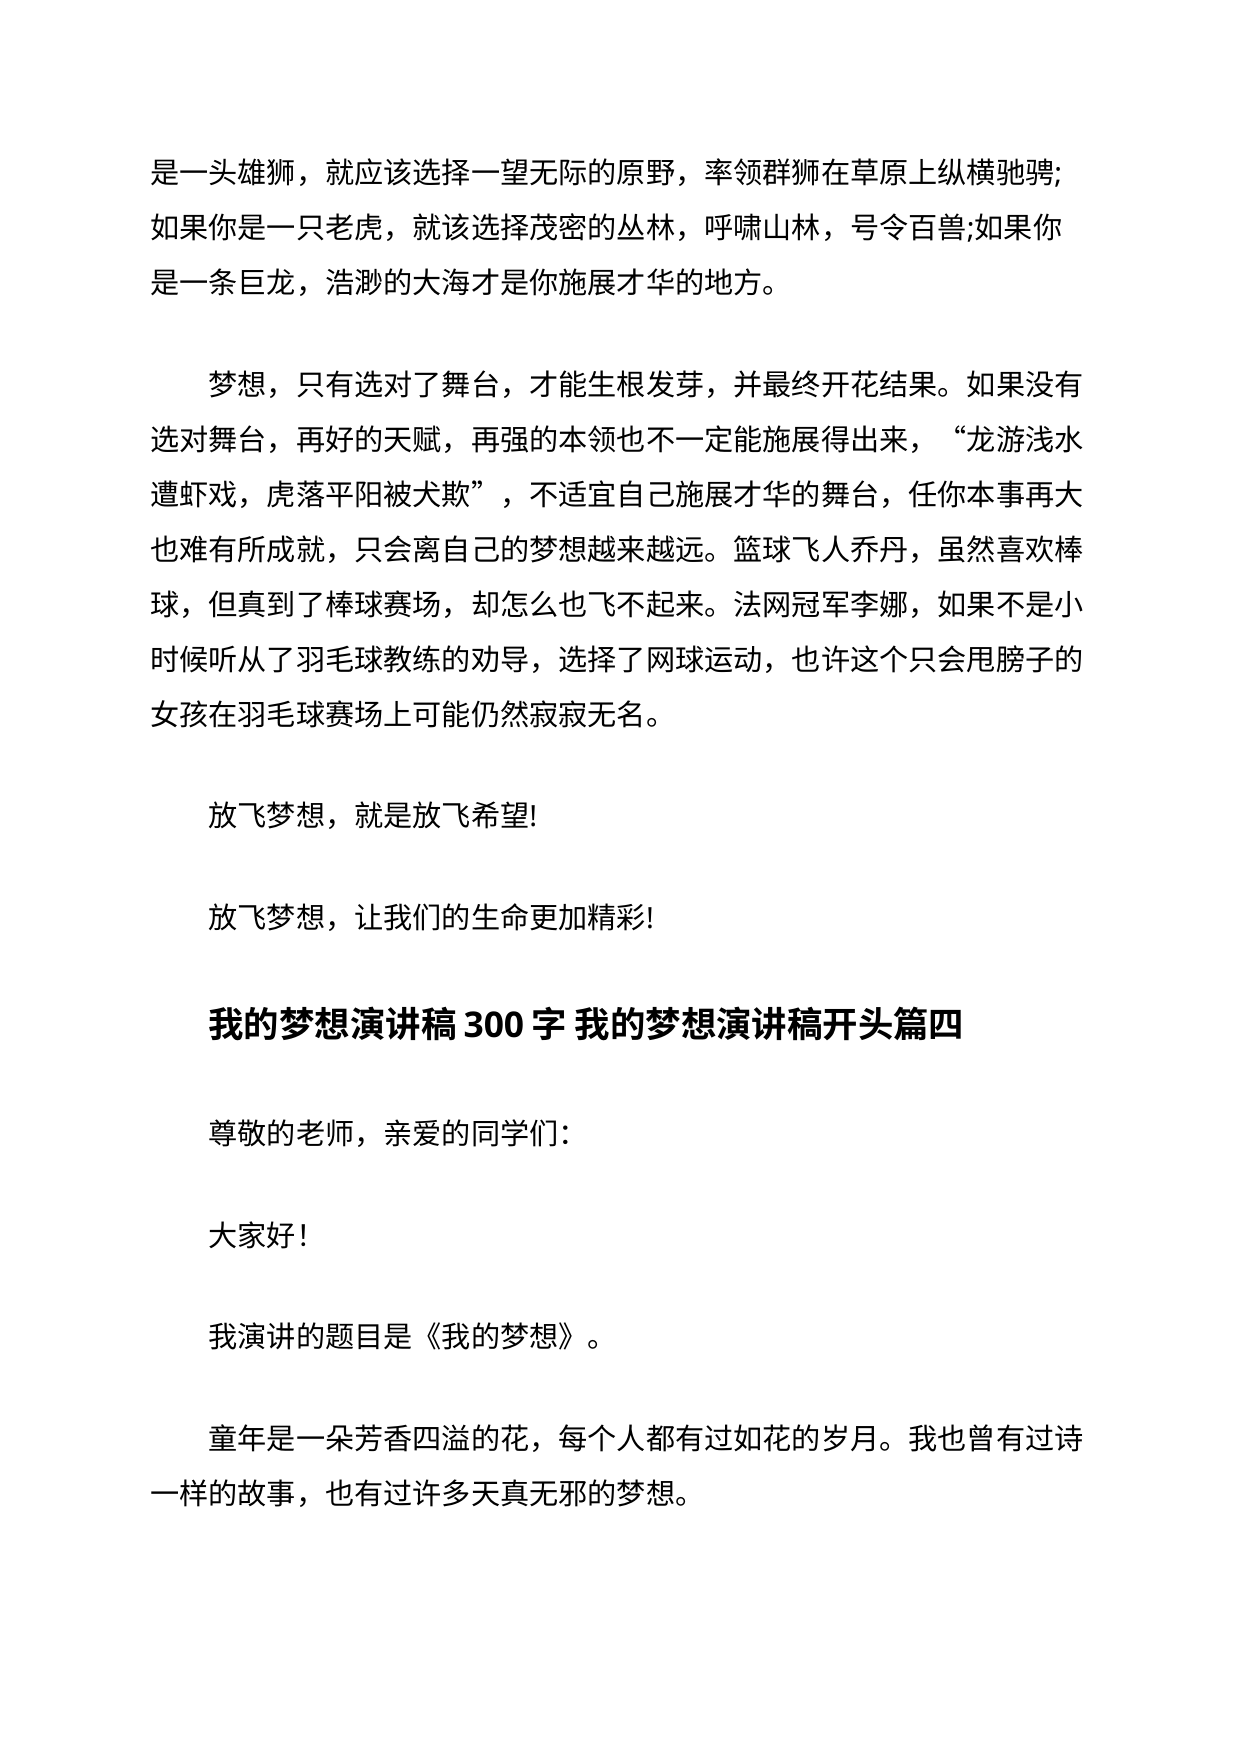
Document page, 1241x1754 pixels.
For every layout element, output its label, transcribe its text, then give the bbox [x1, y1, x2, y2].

text 童年是一朵芳香四溢的花，每个人都有过如花的岁月。我也曾有过诗一样的故事，也有过许多天真无邪的梦想。 [150, 1416, 1090, 1513]
text 我演讲的题目是《我的梦想》。 [150, 1314, 1090, 1356]
text 大家好！ [150, 1212, 1090, 1254]
text 放飞梦想，让我们的生命更加精彩! [150, 895, 1090, 937]
text 放飞梦想，就是放飞希望! [150, 793, 1090, 835]
text 尊敬的老师，亲爱的同学们： [150, 1110, 1090, 1153]
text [150, 150, 1090, 302]
text 我的梦想演讲稿300字 我的梦想演讲稿开头篇四 [150, 997, 1090, 1048]
text 梦想，只有选对了舞台，才能生根发芽，并最终开花结果。如果没有选对舞台，再好的天赋，再强的本领也不一定能施展得出来，“龙游浅水遭虾戏，虎落平阳被犬欺”，不适宜自己施展才华的舞台，任你本事再大也难有所成就，只会离自己的梦想越来越远。篮球飞人乔丹，虽然喜欢棒球，但真到了棒球赛场，却怎么也飞不起来。法网冠军李娜，如果不是小时候听从了羽毛球教练的劝导，选择了网球运动，也许这个只会甩膀子的女孩在羽毛球赛场上可能仍然寂寂无名。 [150, 362, 1090, 733]
